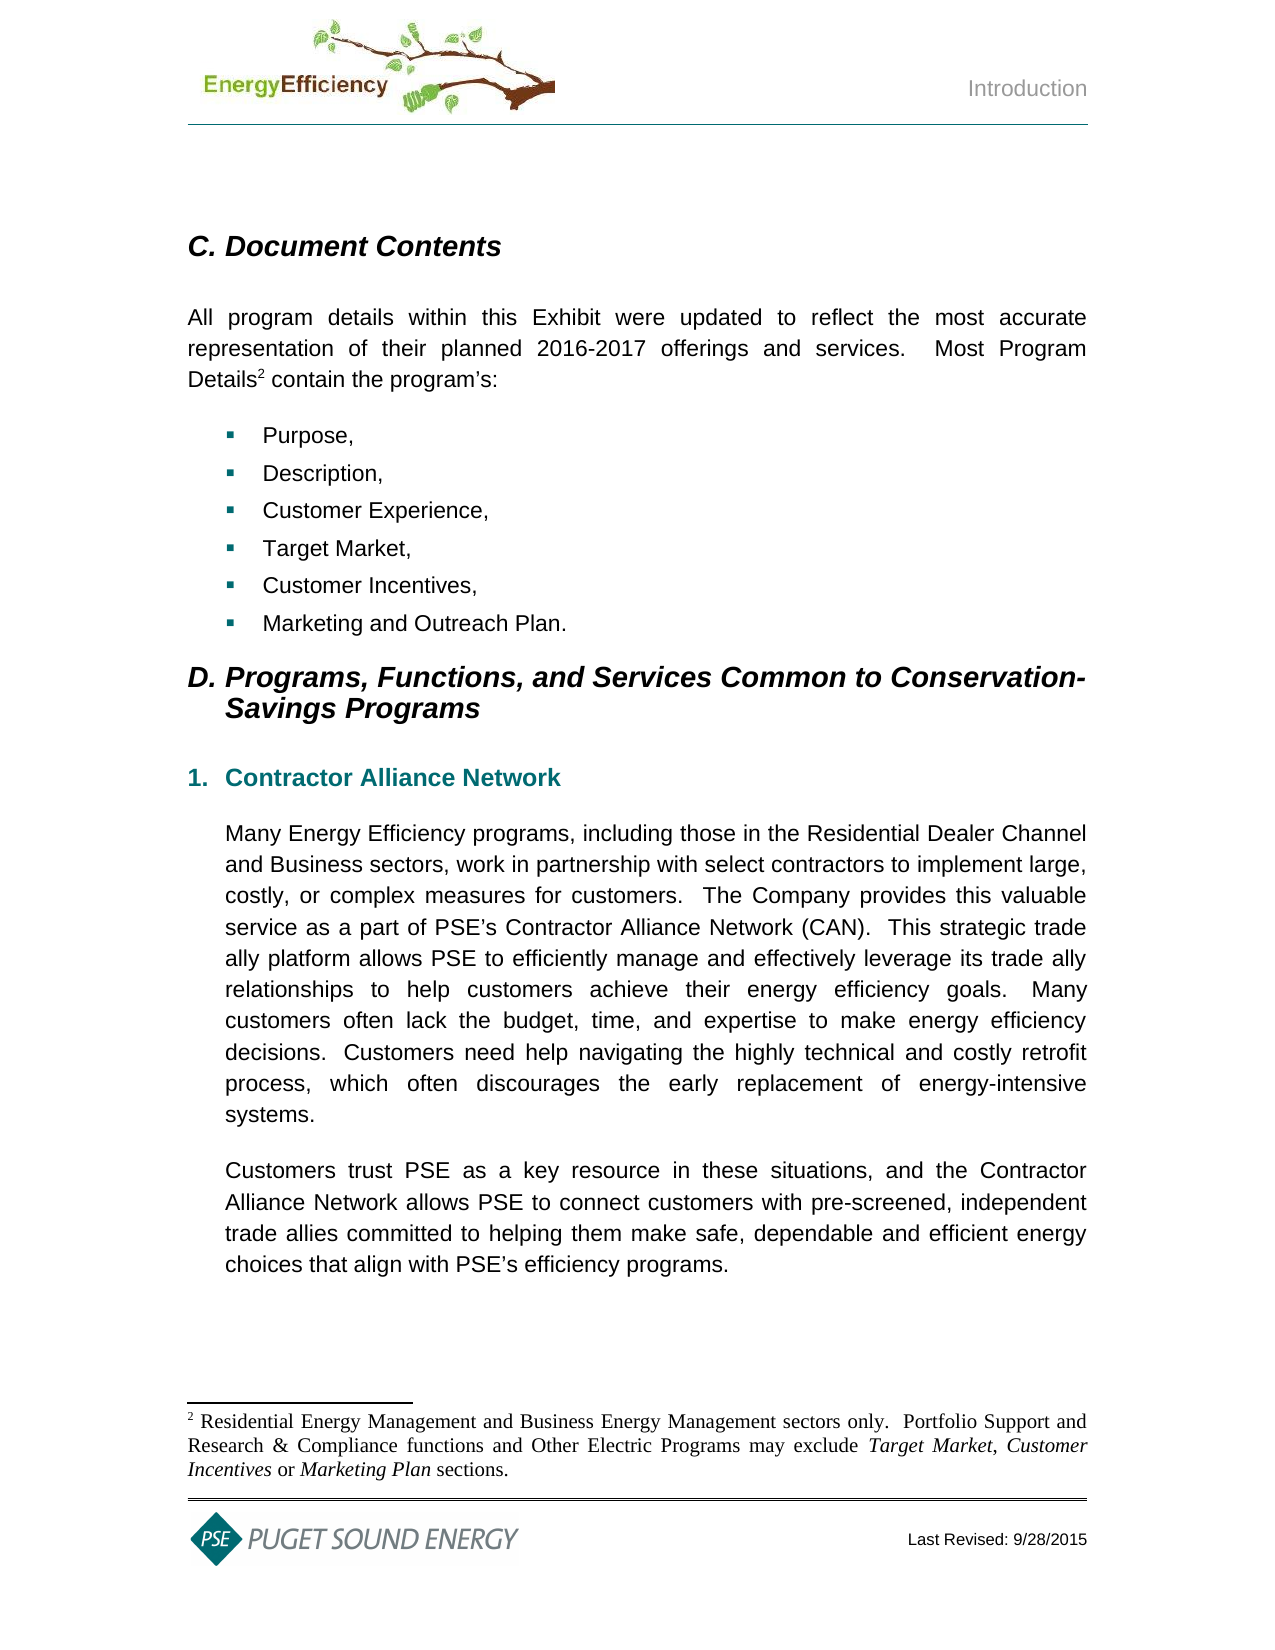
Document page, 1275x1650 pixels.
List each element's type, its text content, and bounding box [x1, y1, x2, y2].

text All program details within this Exhibit were updated to reflect the most accurate representation of their planned 2016-2017 offerings and services. Most Program Details contain the program’s: [187, 300, 1087, 394]
picture [190, 1512, 519, 1566]
list Purpose, [225, 419, 1087, 450]
list Target Market, [225, 531, 1087, 562]
list Customer Incentives, [225, 569, 1087, 600]
list Description, [225, 456, 1087, 487]
text Many Energy Efficiency programs, including those in the Residential Dealer Channel and Business sectors, work in partnership with select contractors to implement large, costly, or complex measures for customers. The Company provides this valuable service as a part of PSE’s Contractor Alliance Network (CAN). This strategic trade ally platform allows PSE to efficiently manage and effectively leverage its trade ally relationships to help customers achieve their energy efficiency goals. Many customers often lack the budget, time, and expertise to make energy efficiency decisions. Customers need help navigating the highly technical and costly retrofit process, which often discourages the early replacement of energy-intensive systems. [225, 816, 1087, 1129]
picture [171, 19, 555, 115]
text Customers trust PSE as a key resource in these situations, and the Contractor Alliance Network allows PSE to connect customers with pre-screened, independent trade allies committed to helping them make safe, dependable and efficient energy choices that align with PSE’s efficiency programs. [225, 1154, 1087, 1279]
subtitle Programs, Functions, and Services Common to Conservation-Savings Programs [187, 662, 1087, 725]
list Customer Experience, [225, 494, 1087, 525]
subtitle Contractor Alliance Network [187, 762, 1087, 791]
list Marketing and Outreach Plan. [225, 606, 1087, 637]
subtitle Document Contents [187, 231, 1087, 262]
